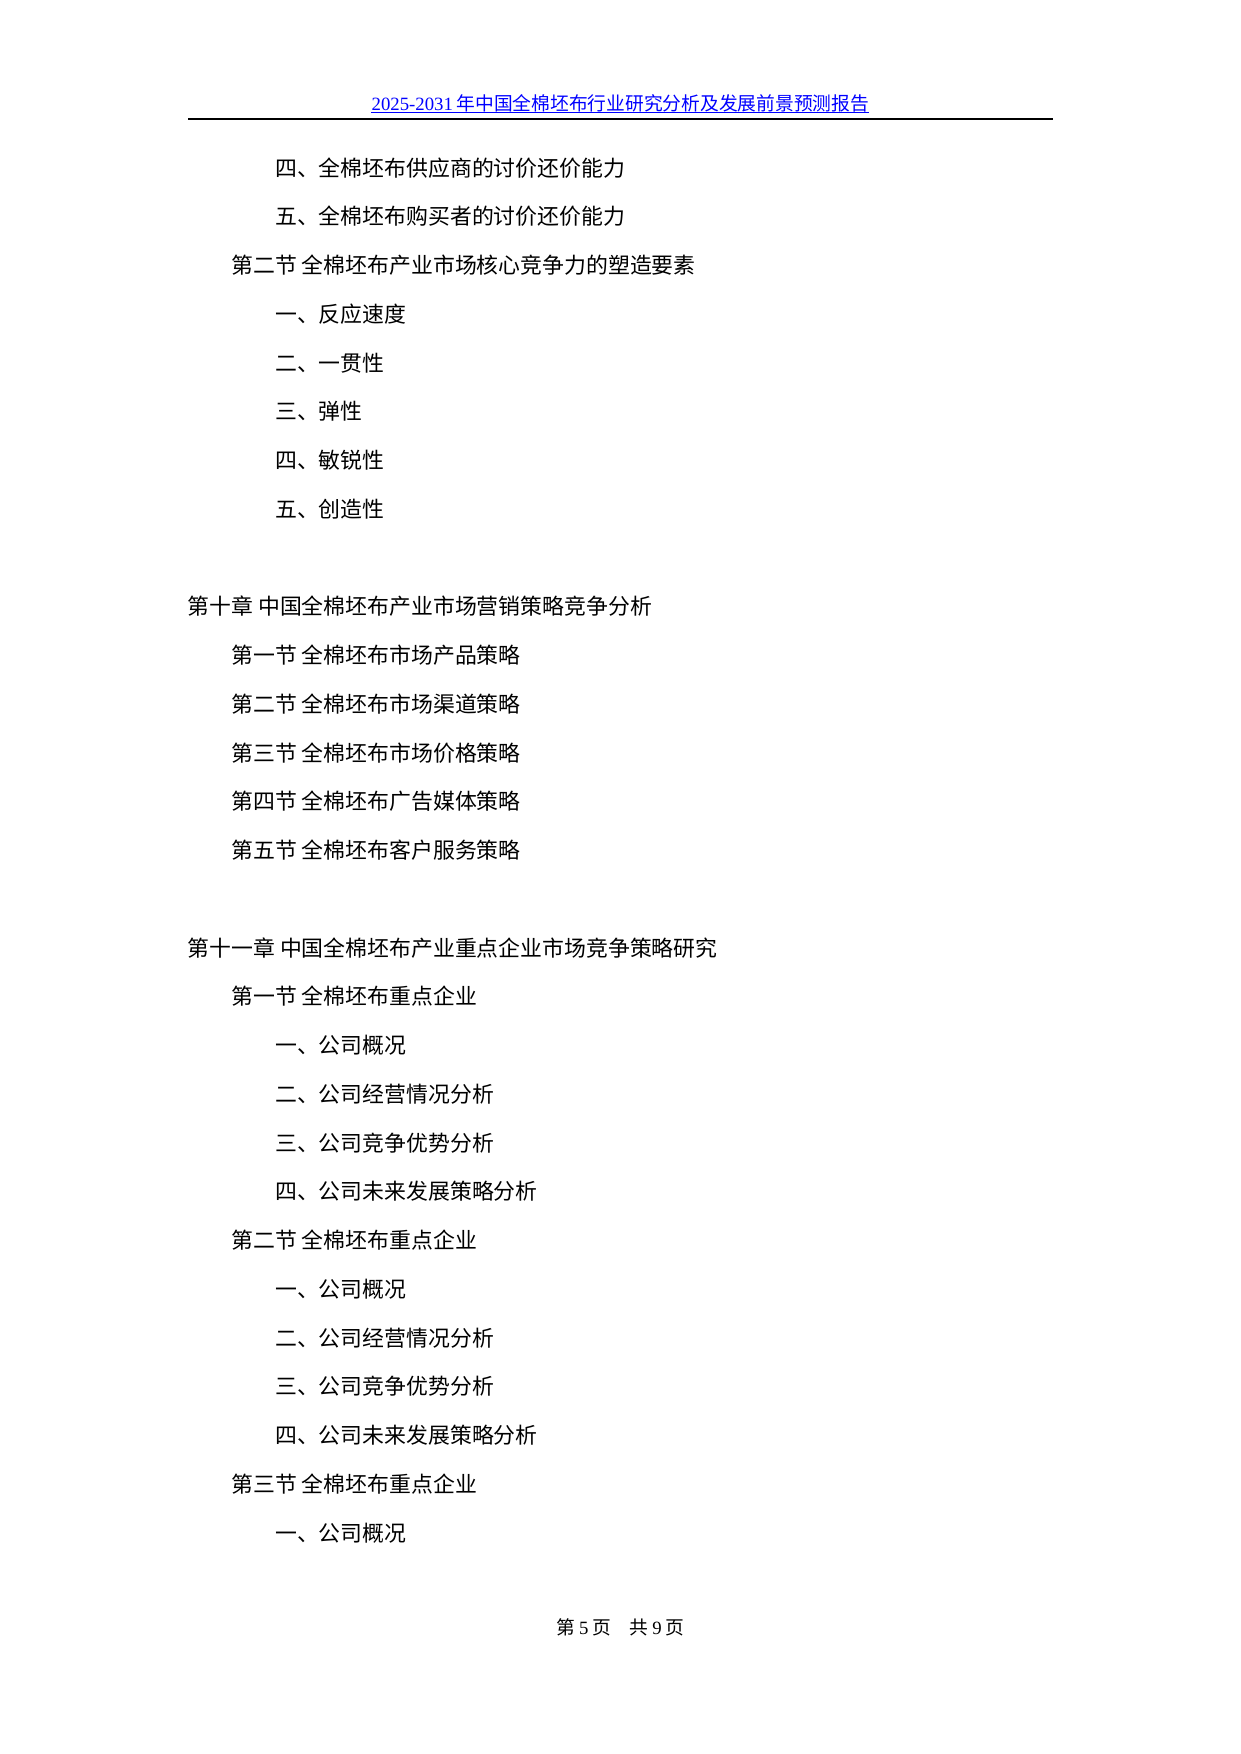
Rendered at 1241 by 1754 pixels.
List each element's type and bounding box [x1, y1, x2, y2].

text [187, 150, 1053, 1548]
